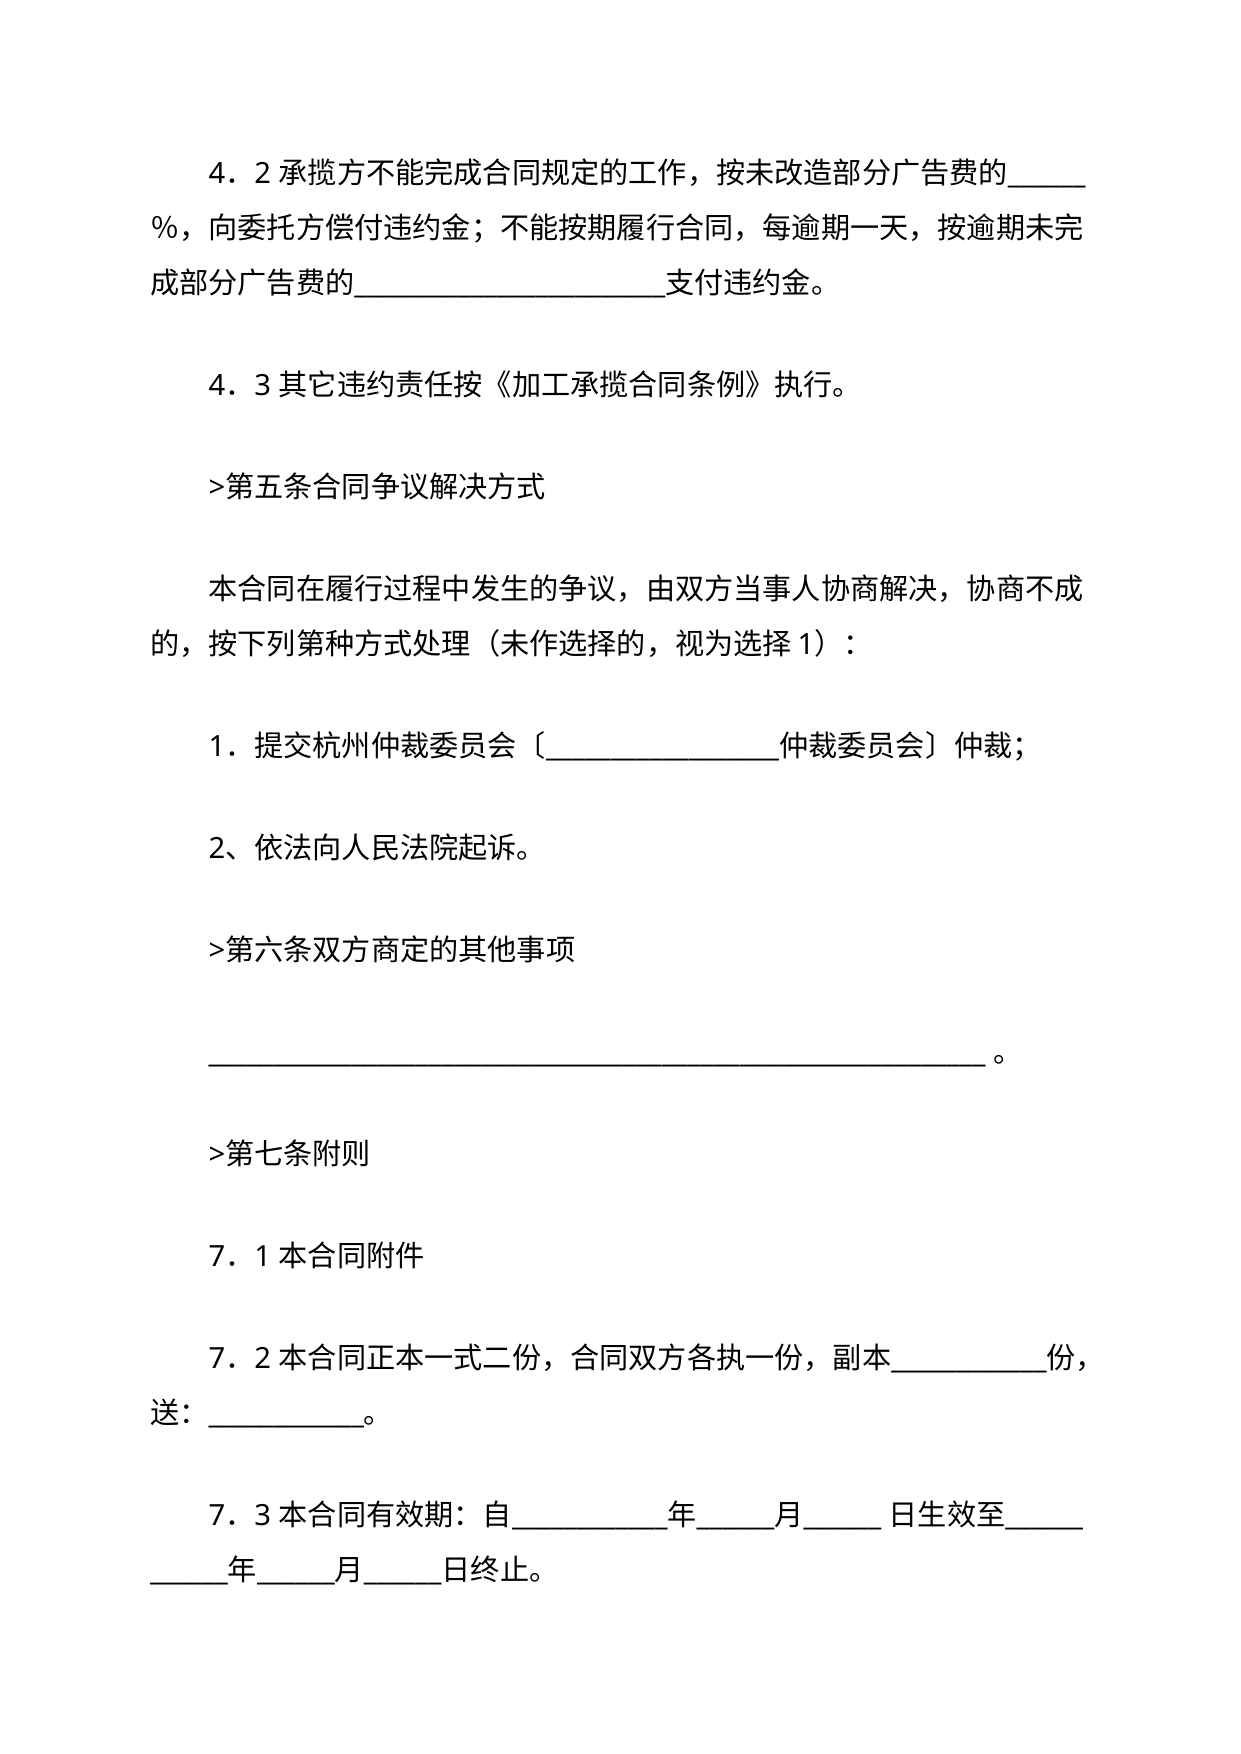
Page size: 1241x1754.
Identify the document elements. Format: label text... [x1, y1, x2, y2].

text 7．1 本合同附件 [150, 1233, 1090, 1275]
text 本合同在履行过程中发生的争议，由双方当事人协商解决，协商不成的，按下列第种方式处理（未作选择的，视为选择1）： [150, 566, 1090, 663]
text >第五条合同争议解决方式 [150, 464, 1090, 506]
text 7．2 本合同正本一式二份，合同双方各执一份，副本____________份，送：____________。 [150, 1334, 1090, 1432]
text >第七条附则 [150, 1131, 1090, 1173]
text >第六条双方商定的其他事项 [150, 927, 1090, 969]
text 4．3 其它违约责任按《加工承揽合同条例》执行。 [150, 362, 1090, 404]
text 7．3 本合同有效期：自____________年______月______ 日生效至____________年______月______日终止。 [150, 1492, 1090, 1589]
text ____________________________________________________________ 。 [150, 1029, 1090, 1071]
text 2、依法向人民法院起诉。 [150, 825, 1090, 867]
text 4．2 承揽方不能完成合同规定的工作，按未改造部分广告费的______％，向委托方偿付违约金；不能按期履行合同，每逾期一天，按逾期未完成部分广告费的________________________支付违约金。 [150, 150, 1090, 302]
text 1．提交杭州仲裁委员会〔__________________仲裁委员会〕仲裁； [150, 723, 1090, 765]
